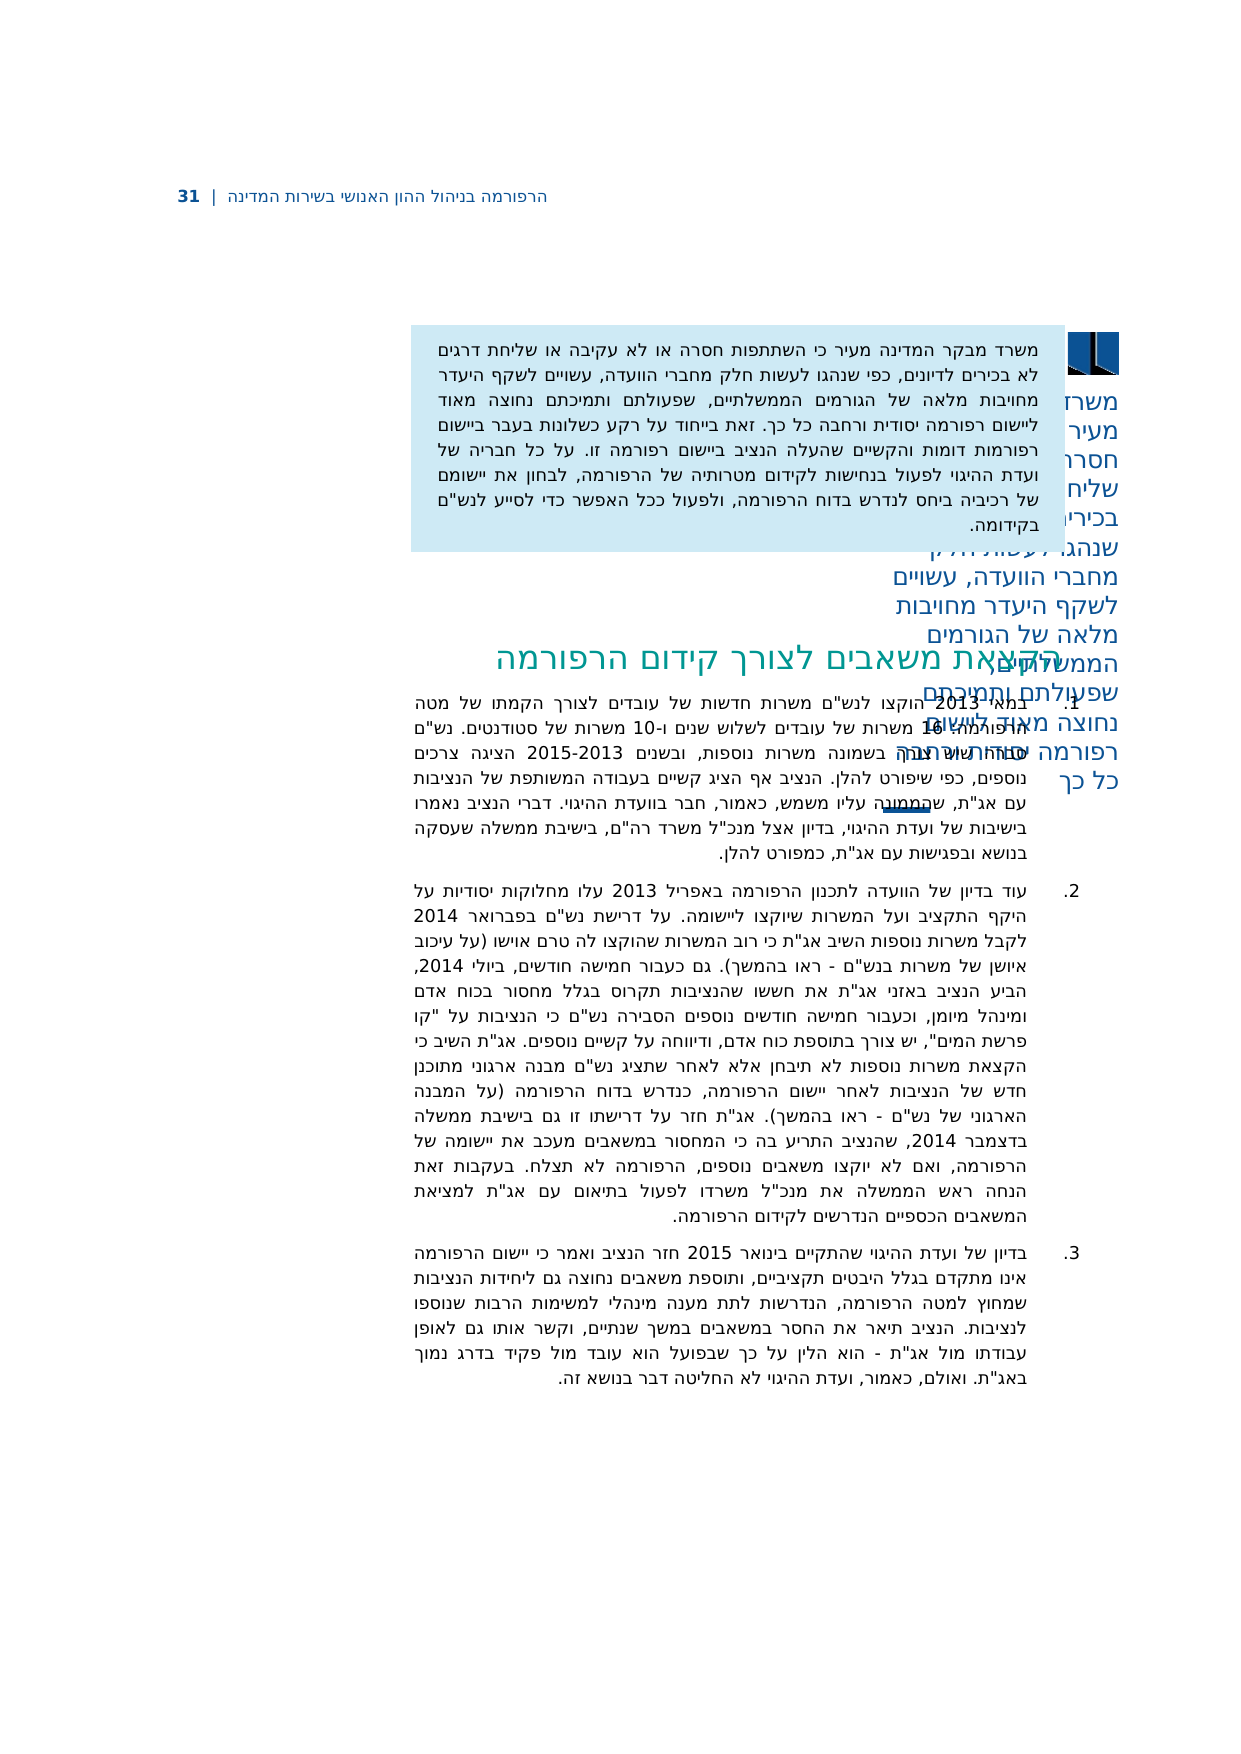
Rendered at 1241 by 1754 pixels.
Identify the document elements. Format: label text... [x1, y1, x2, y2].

list במאי 2013 הוקצו לנש"ם משרות חדשות של עובדים לצורך הקמתו של מטה הרפורמה: 16 משרות של עובדים לשלוש שנים ו-10 משרות של סטודנטים. נש"ם סברה שיש צורך בשמונה משרות נוספות, ובשנים 2015-2013 הציגה צרכים נוספים, כפי שיפורט להלן. הנציב אף הציג קשיים בעבודה המשותפת של הנציבות עם אג"ת, שהממונה עליו משמש, כאמור, חבר בוועדת ההיגוי. דברי הנציב נאמרו בישיבות של ועדת ההיגוי, בדיון אצל מנכ"ל משרד רה"ם, בישיבת ממשלה שעסקה בנושא ובפגישות עם אג"ת, כמפורט להלן. [413, 689, 1063, 864]
picture [1067, 332, 1119, 375]
text משרד מבקר המדינה מעיר כי השתתפות חסרה או לא עקיבה או שליחת דרגים לא בכירים לדיונים, כפי שנהגו לעשות חלק מחברי הוועדה, עשויים לשקף היעדר מחויבות מלאה של הגורמים הממשלתיים, שפעולתם ותמיכתם נחוצה מאוד ליישום רפורמה יסודית ורחבה כל כך. זאת בייחוד על רקע כשלונות בעבר ביישום רפורמות דומות והקשיים שהעלה הנציב ביישום רפורמה זו. על כל חבריה של ועדת ההיגוי לפעול בנחישות לקידום מטרותיה של הרפורמה, לבחון את יישומם של רכיביה ביחס לנדרש בדוח הרפורמה, ולפעול ככל האפשר כדי לסייע לנש"ם בקידומה. [414, 328, 1062, 549]
text הקצאת משאבים לצורך קידום הרפורמה [413, 639, 1063, 677]
list בדיון של ועדת ההיגוי שהתקיים בינואר 2015 חזר הנציב ואמר כי יישום הרפורמה אינו מתקדם בגלל היבטים תקציביים, ותוספת משאבים נחוצה גם ליחידות הנציבות שמחוץ למטה הרפורמה, הנדרשות לתת מענה מינהלי למשימות הרבות שנוספו לנציבות. הנציב תיאר את החסר במשאבים במשך שנתיים, וקשר אותו גם לאופן עבודתו מול אג"ת - הוא הלין על כך שבפועל הוא עובד מול פקיד בדרג נמוך באג"ת. ואולם, כאמור, ועדת ההיגוי לא החליטה דבר בנושא זה. [413, 1239, 1063, 1389]
list עוד בדיון של הוועדה לתכנון הרפורמה באפריל 2013 עלו מחלוקות יסודיות על היקף התקציב ועל המשרות שיוקצו ליישומה. על דרישת נש"ם בפברואר 2014 לקבל משרות נוספות השיב אג"ת כי רוב המשרות שהוקצו לה טרם אוישו (על עיכוב איושן של משרות בנש"ם - ראו בהמשך). גם כעבור חמישה חודשים, ביולי 2014, הביע הנציב באזני אג"ת את חששו שהנציבות תקרוס בגלל מחסור בכוח אדם ומינהל מיומן, וכעבור חמישה חודשים נוספים הסבירה נש"ם כי הנציבות על "קו פרשת המים", יש צורך בתוספת כוח אדם, ודיווחה על קשיים נוספים. אג"ת השיב כי הקצאת משרות נוספות לא תיבחן אלא לאחר שתציג נש"ם מבנה ארגוני מתוכנן חדש של הנציבות לאחר יישום הרפורמה, כנדרש בדוח הרפורמה (על המבנה הארגוני של נש"ם - ראו בהמשך). אג"ת חזר על דרישתו זו גם בישיבת ממשלה בדצמבר 2014, שהנציב התריע בה כי המחסור במשאבים מעכב את יישומה של הרפורמה, ואם לא יוקצו משאבים נוספים, הרפורמה לא תצלח. בעקבות זאת הנחה ראש הממשלה את מנכ"ל משרדו לפעול בתיאום עם אג"ת למציאת המשאבים הכספיים הנדרשים לקידום הרפורמה. [413, 877, 1063, 1227]
